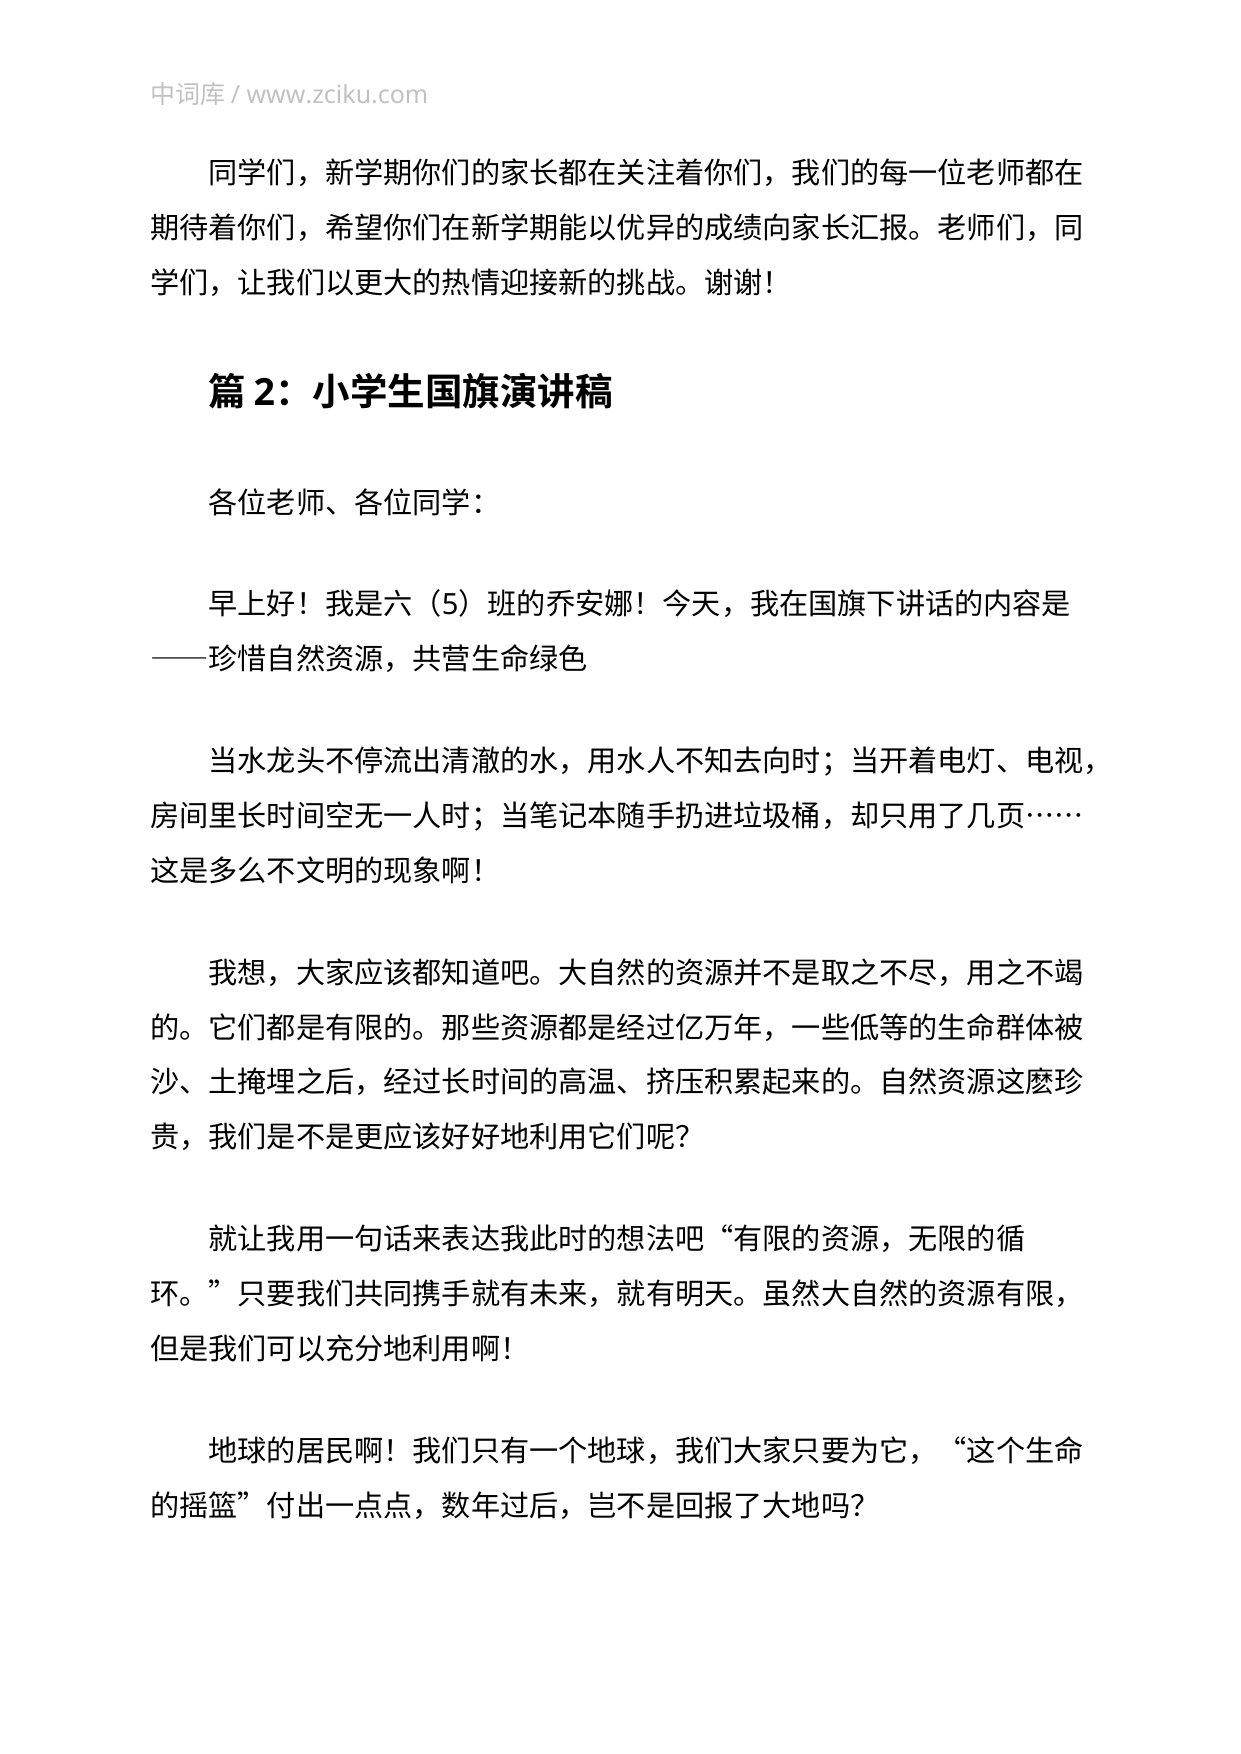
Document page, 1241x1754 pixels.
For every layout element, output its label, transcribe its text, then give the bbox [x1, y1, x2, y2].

text 篇2：小学生国旗演讲稿 [150, 362, 1090, 416]
text 早上好！我是六（5）班的乔安娜！今天，我在国旗下讲话的内容是——珍惜自然资源，共营生命绿色 [150, 581, 1090, 678]
text 当水龙头不停流出清澈的水，用水人不知去向时；当开着电灯、电视，房间里长时间空无一人时；当笔记本随手扔进垃圾桶，却只用了几页……这是多么不文明的现象啊！ [150, 738, 1090, 890]
text 各位老师、各位同学： [150, 479, 1090, 521]
text 同学们，新学期你们的家长都在关注着你们，我们的每一位老师都在期待着你们，希望你们在新学期能以优异的成绩向家长汇报。老师们，同学们，让我们以更大的热情迎接新的挑战。谢谢！ [150, 150, 1090, 302]
text 我想，大家应该都知道吧。大自然的资源并不是取之不尽，用之不竭的。它们都是有限的。那些资源都是经过亿万年，一些低等的生命群体被沙、土掩埋之后，经过长时间的高温、挤压积累起来的。自然资源这麽珍贵，我们是不是更应该好好地利用它们呢？ [150, 949, 1090, 1156]
text 地球的居民啊！我们只有一个地球，我们大家只要为它，“这个生命的摇篮”付出一点点，数年过后，岂不是回报了大地吗？ [150, 1427, 1090, 1524]
text 就让我用一句话来表达我此时的想法吧“有限的资源，无限的循环。”只要我们共同携手就有未来，就有明天。虽然大自然的资源有限，但是我们可以充分地利用啊！ [150, 1216, 1090, 1368]
